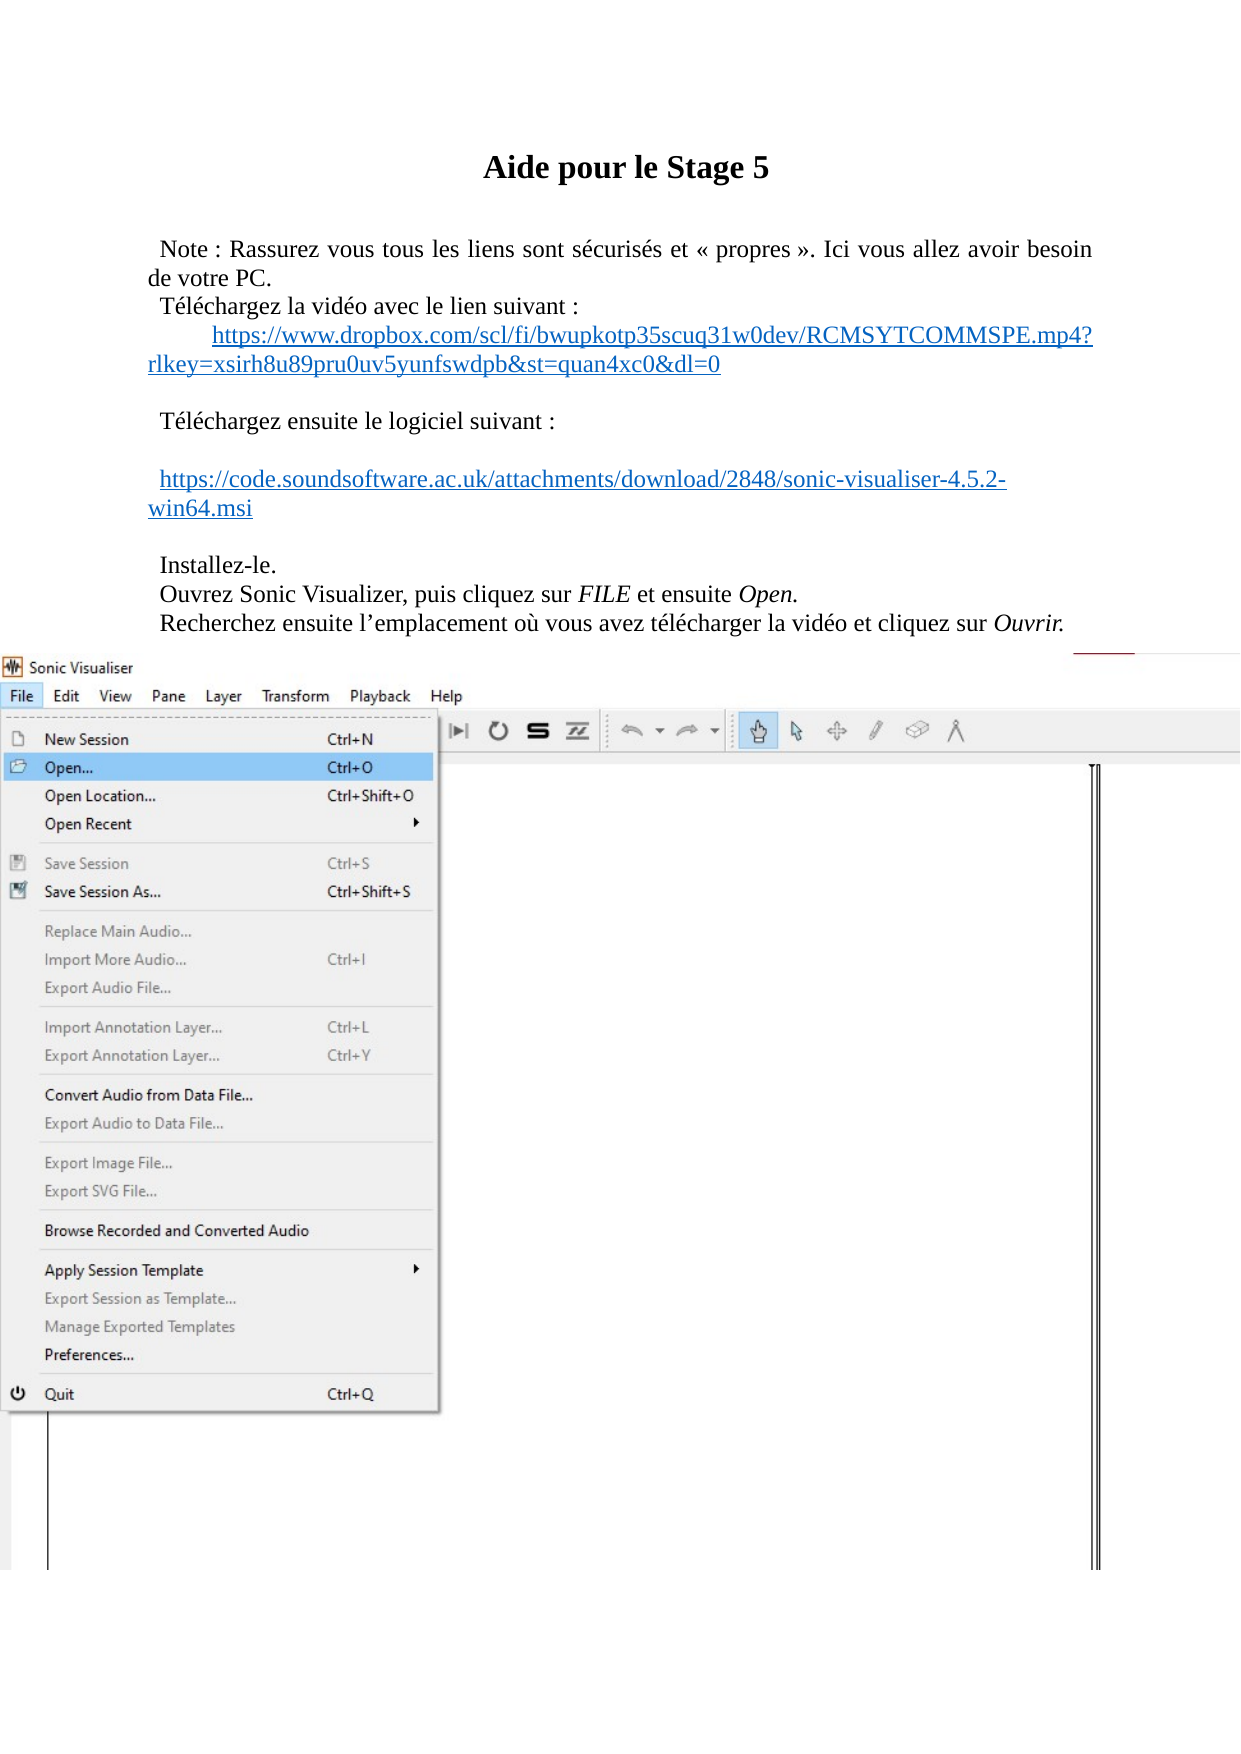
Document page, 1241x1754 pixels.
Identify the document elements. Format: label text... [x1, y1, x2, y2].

text https://www.dropbox.com/scl/fi/bwupkotp35scuq31w0dev/RCMSYTCOMMSPE.mp4?rlkey=xsirh8u89pru0uv5yunfswdpb&st=quan4xc0&dl=0 [148, 320, 1093, 378]
text Aide pour le Stage 5 [148, 148, 1093, 186]
text Recherchez ensuite l’emplacement où vous avez télécharger la vidéo et cliquez sur Ouvrir. [148, 608, 1093, 636]
picture [0, 653, 1241, 1570]
text Note : Rassurez vous tous les liens sont sécurisés et « propres ». Ici vous allez avoir besoin de votre PC. [148, 234, 1093, 291]
text Téléchargez la vidéo avec le lien suivant : [148, 291, 1093, 320]
text Téléchargez ensuite le logiciel suivant : [148, 406, 1093, 435]
text https://code.soundsoftware.ac.uk/attachments/download/2848/sonic-visualiser-4.5.2-win64.msi [148, 464, 1093, 521]
text Ouvrez Sonic Visualizer, puis cliquez sur FILE et ensuite Open. [148, 579, 1093, 608]
text Installez-le. [148, 550, 1093, 579]
